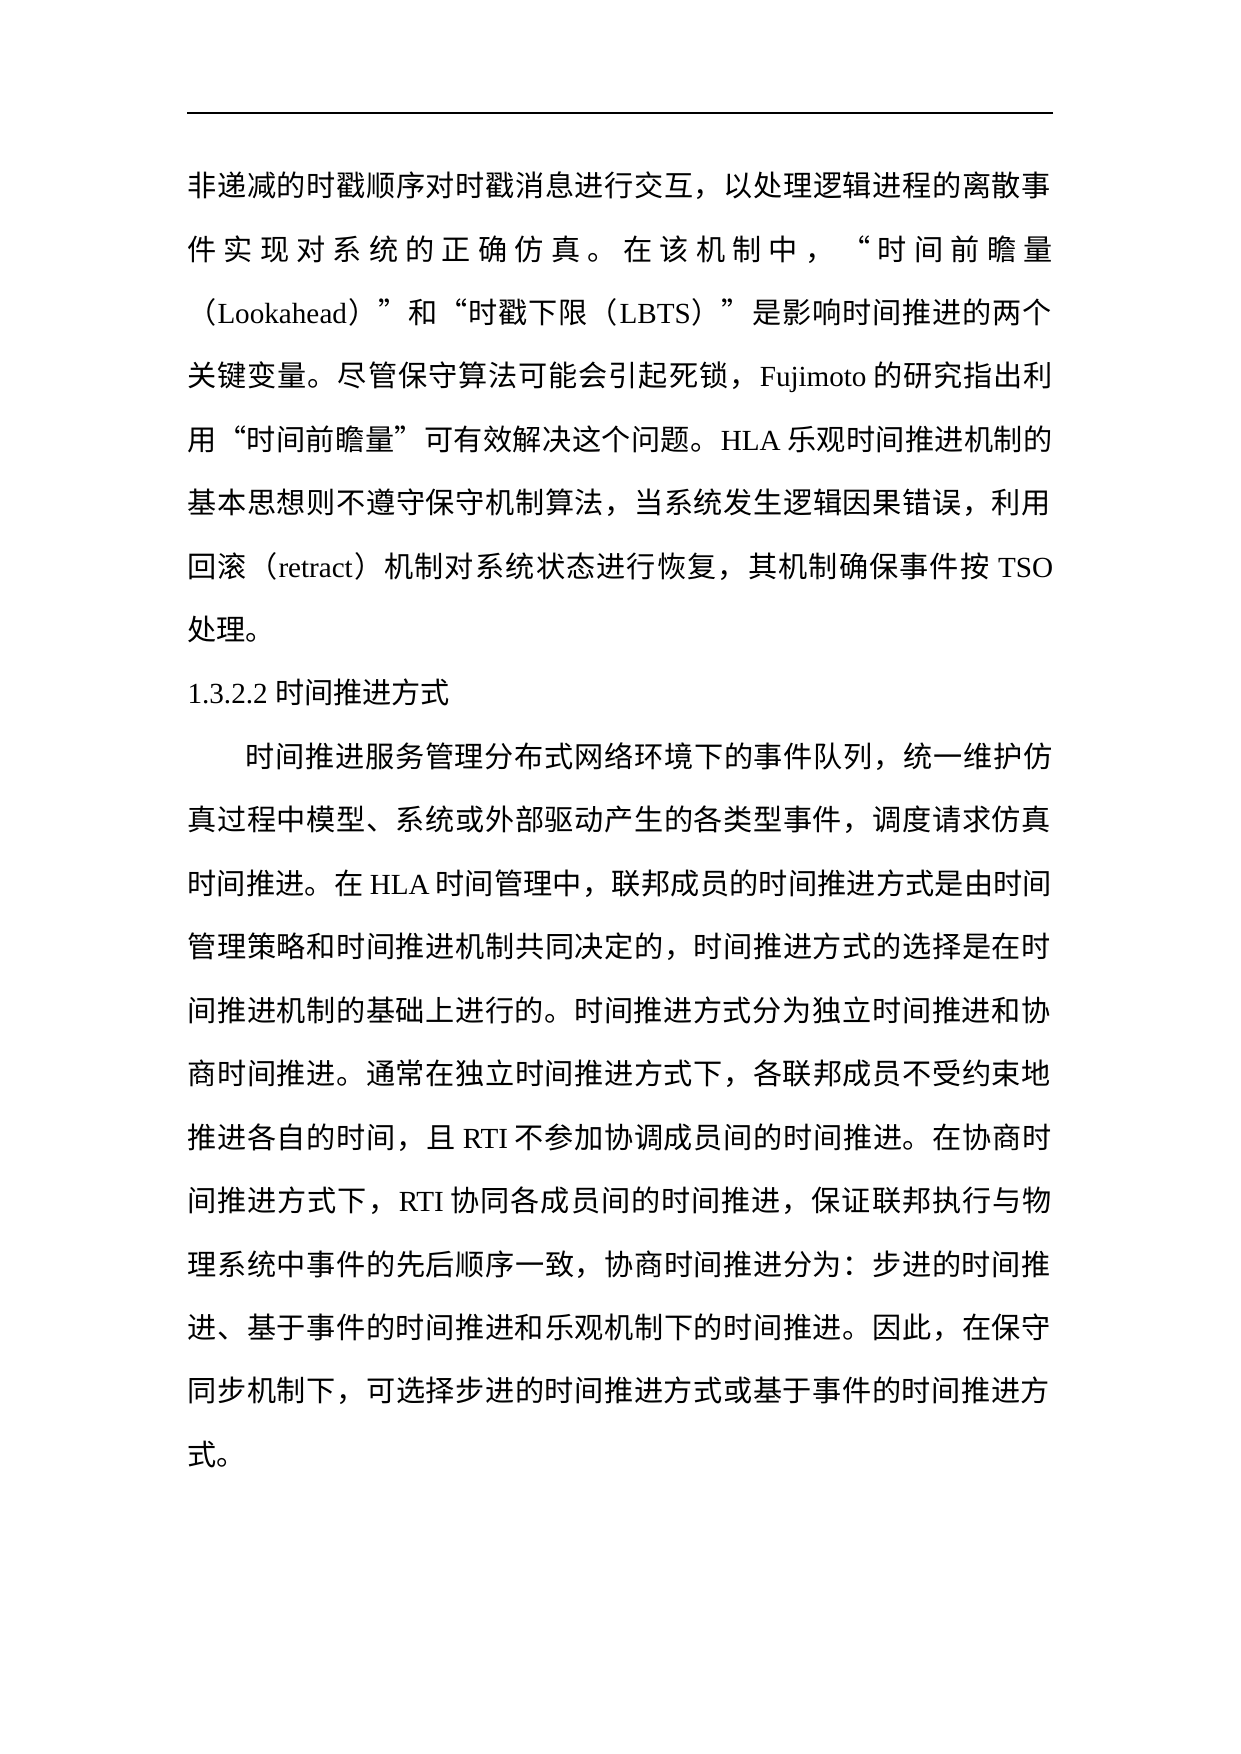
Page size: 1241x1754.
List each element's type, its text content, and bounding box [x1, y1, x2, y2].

text 时间推进服务管理分布式网络环境下的事件队列，统一维护仿真过程中模型、系统或外部驱动产生的各类型事件，调度请求仿真时间推进。在HLA时间管理中，联邦成员的时间推进方式是由时间管理策略和时间推进机制共同决定的，时间推进方式的选择是在时间推进机制的基础上进行的。时间推进方式分为独立时间推进和协商时间推进。通常在独立时间推进方式下，各联邦成员不受约束地推进各自的时间，且RTI不参加协调成员间的时间推进。在协商时间推进方式下，RTI协同各成员间的时间推进，保证联邦执行与物理系统中事件的先后顺序一致，协商时间推进分为：步进的时间推进、基于事件的时间推进和乐观机制下的时间推进。因此，在保守同步机制下，可选择步进的时间推进方式或基于事件的时间推进方式。 [187, 733, 1053, 1474]
subtitle 时间推进方式 [187, 670, 1053, 712]
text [187, 163, 1053, 649]
